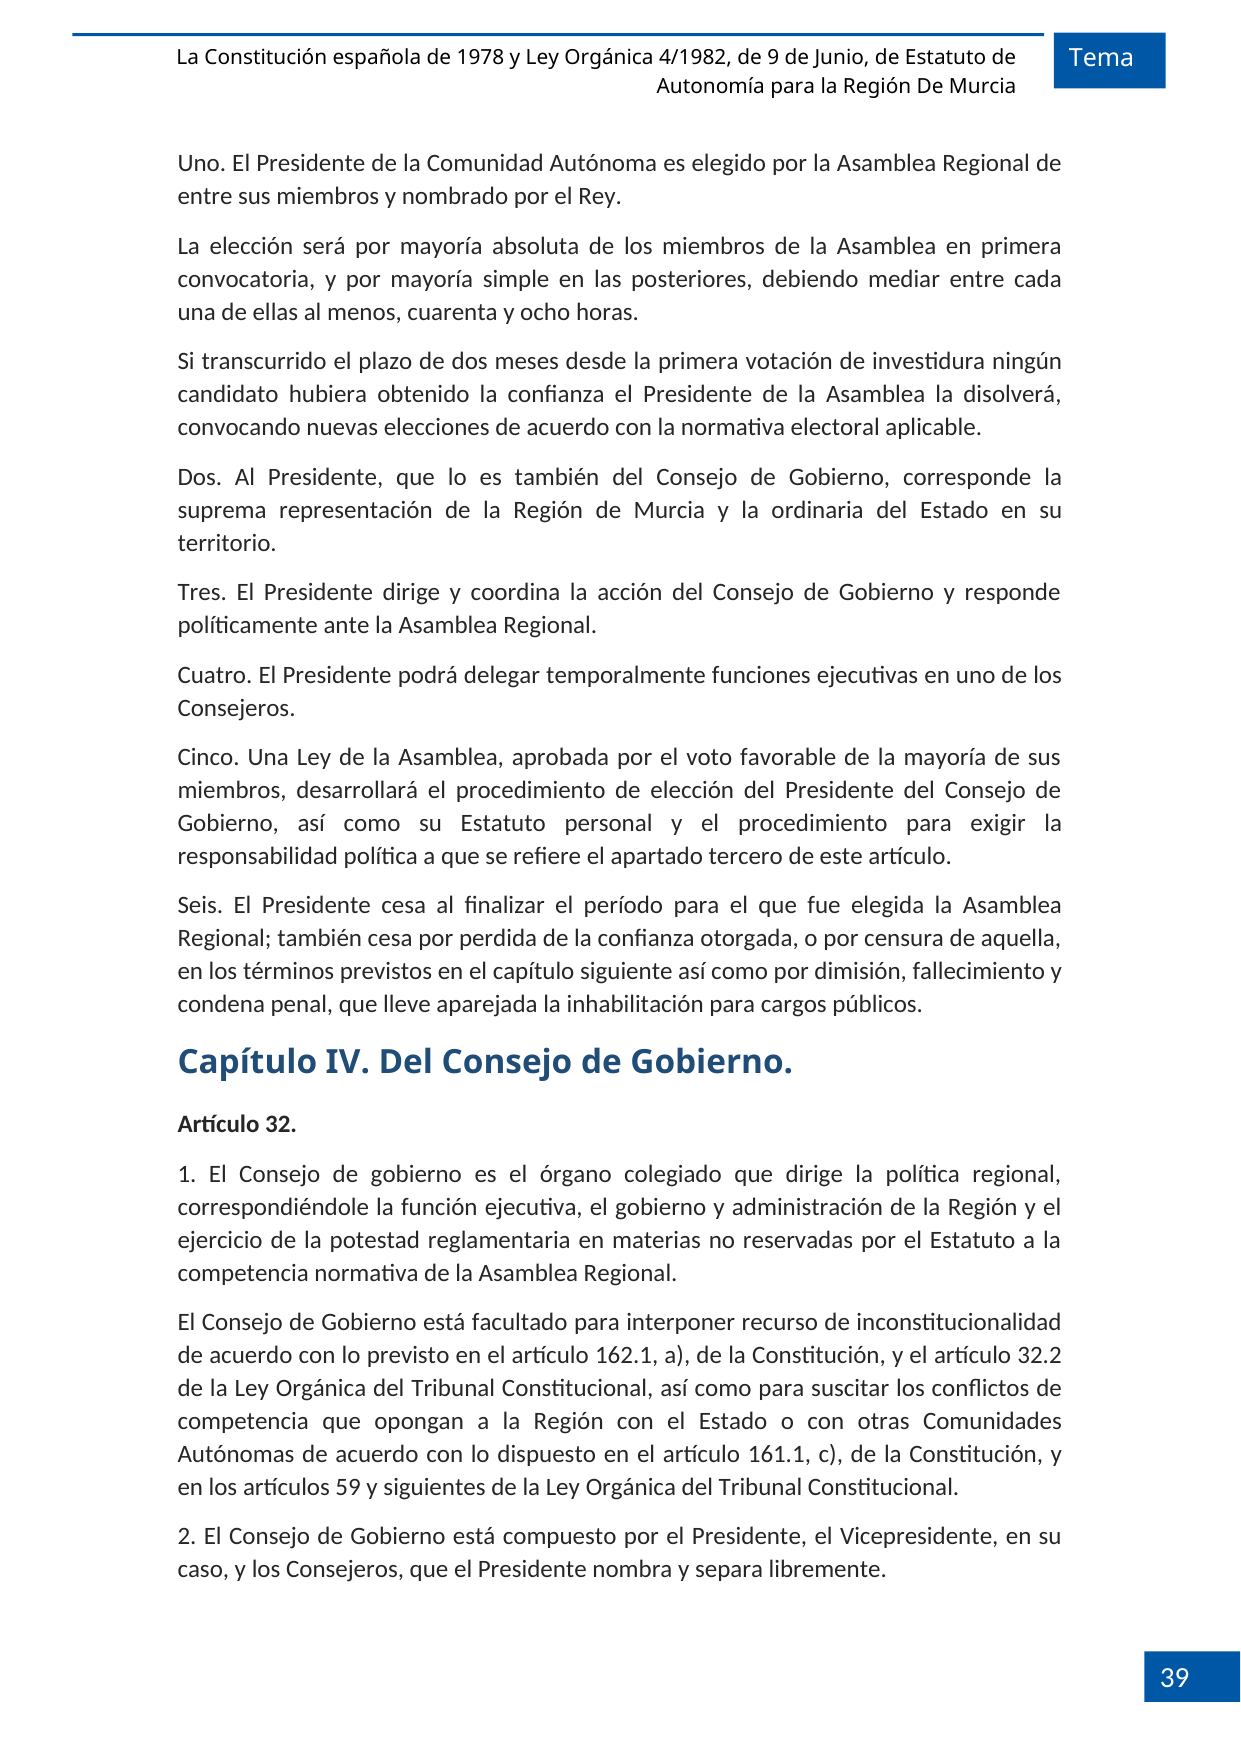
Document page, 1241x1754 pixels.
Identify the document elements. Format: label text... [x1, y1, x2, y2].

text Cuatro. El Presidente podrá delegar temporalmente funciones ejecutivas en uno de los Consejeros. [177, 659, 1063, 722]
text Uno. El Presidente de la Comunidad Autónoma es elegido por la Asamblea Regional de entre sus miembros y nombrado por el Rey. [177, 148, 1063, 211]
text Si transcurrido el plazo de dos meses desde la primera votación de investidura ningún candidato hubiera obtenido la confianza el Presidente de la Asamblea la disolverá, convocando nuevas elecciones de acuerdo con la normativa electoral aplicable. [177, 346, 1063, 442]
subtitle Capítulo IV. Del Consejo de Gobierno. [177, 1038, 1063, 1083]
text Artículo 32. [177, 1108, 1063, 1139]
text 1. El Consejo de gobierno es el órgano colegiado que dirige la política regional, correspondiéndole la función ejecutiva, el gobierno y administración de la Región y el ejercicio de la potestad reglamentaria en materias no reservadas por el Estatuto a la competencia normativa de la Asamblea Regional. [177, 1158, 1063, 1287]
text Dos. Al Presidente, que lo es también del Consejo de Gobierno, corresponde la suprema representación de la Región de Murcia y la ordinaria del Estado en su territorio. [177, 461, 1063, 557]
text El Consejo de Gobierno está facultado para interponer recurso de inconstitucionalidad de acuerdo con lo previsto en el artículo 162.1, a), de la Constitución, y el artículo 32.2 de la Ley Orgánica del Tribunal Constitucional, así como para suscitar los conflictos de competencia que opongan a la Región con el Estado o con otras Comunidades Autónomas de acuerdo con lo dispuesto en el artículo 161.1, c), de la Constitución, y en los artículos 59 y siguientes de la Ley Orgánica del Tribunal Constitucional. [177, 1306, 1063, 1501]
text Seis. El Presidente cesa al finalizar el período para el que fue elegida la Asamblea Regional; también cesa por perdida de la confianza otorgada, o por censura de aquella, en los términos previstos en el capítulo siguiente así como por dimisión, fallecimiento y condena penal, que lleve aparejada la inhabilitación para cargos públicos. [177, 890, 1063, 1019]
text Tres. El Presidente dirige y coordina la acción del Consejo de Gobierno y responde políticamente ante la Asamblea Regional. [177, 576, 1063, 640]
text 2. El Consejo de Gobierno está compuesto por el Presidente, el Vicepresidente, en su caso, y los Consejeros, que el Presidente nombra y separa libremente. [177, 1521, 1063, 1584]
text La elección será por mayoría absoluta de los miembros de la Asamblea en primera convocatoria, y por mayoría simple en las posteriores, debiendo mediar entre cada una de ellas al menos, cuarenta y ocho horas. [177, 230, 1063, 326]
text Cinco. Una Ley de la Asamblea, aprobada por el voto favorable de la mayoría de sus miembros, desarrollará el procedimiento de elección del Presidente del Consejo de Gobierno, así como su Estatuto personal y el procedimiento para exigir la responsabilidad política a que se refiere el apartado tercero de este artículo. [177, 741, 1063, 871]
